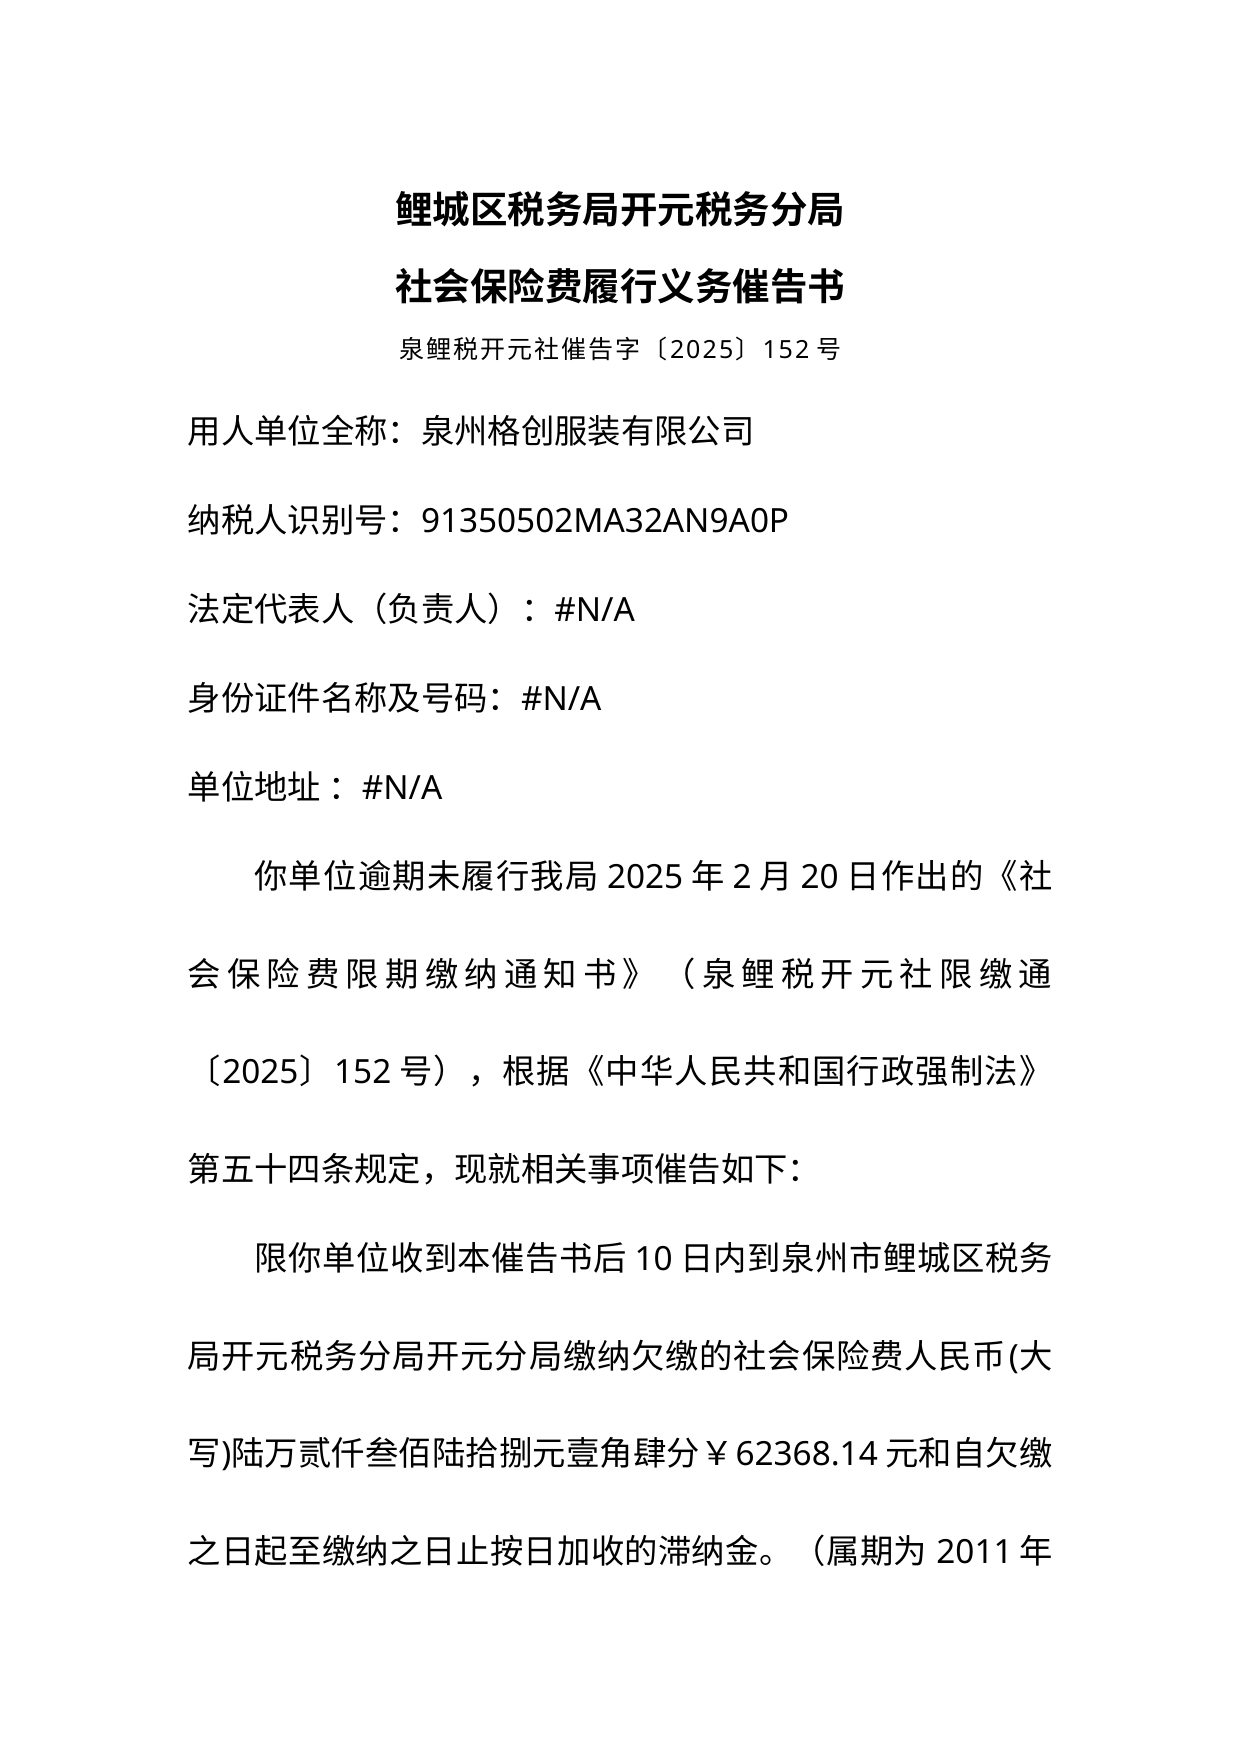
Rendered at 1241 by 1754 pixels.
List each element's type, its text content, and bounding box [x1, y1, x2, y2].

text 泉鲤税开元社催告字〔2025〕152号 [187, 329, 1053, 366]
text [187, 1224, 1053, 1581]
text 鲤城区税务局开元税务分局 [187, 174, 1053, 239]
text 你单位逾期未履行我局2025年2月20日作出的《社会保险费限期缴纳通知书》（泉鲤税开元社限缴通〔2025〕152号），根据《中华人民共和国行政强制法》第五十四条规定，现就相关事项催告如下： [187, 842, 1053, 1199]
text 单位地址 ：#N/A [187, 753, 1053, 818]
text 法定代表人（负责人）：#N/A [187, 574, 1053, 639]
text 用人单位全称：泉州格创服装有限公司 [187, 396, 1053, 461]
text 社会保险费履行义务催告书 [187, 252, 1053, 317]
text 纳税人识别号：91350502MA32AN9A0P [187, 485, 1053, 550]
text 身份证件名称及号码：#N/A [187, 664, 1053, 729]
